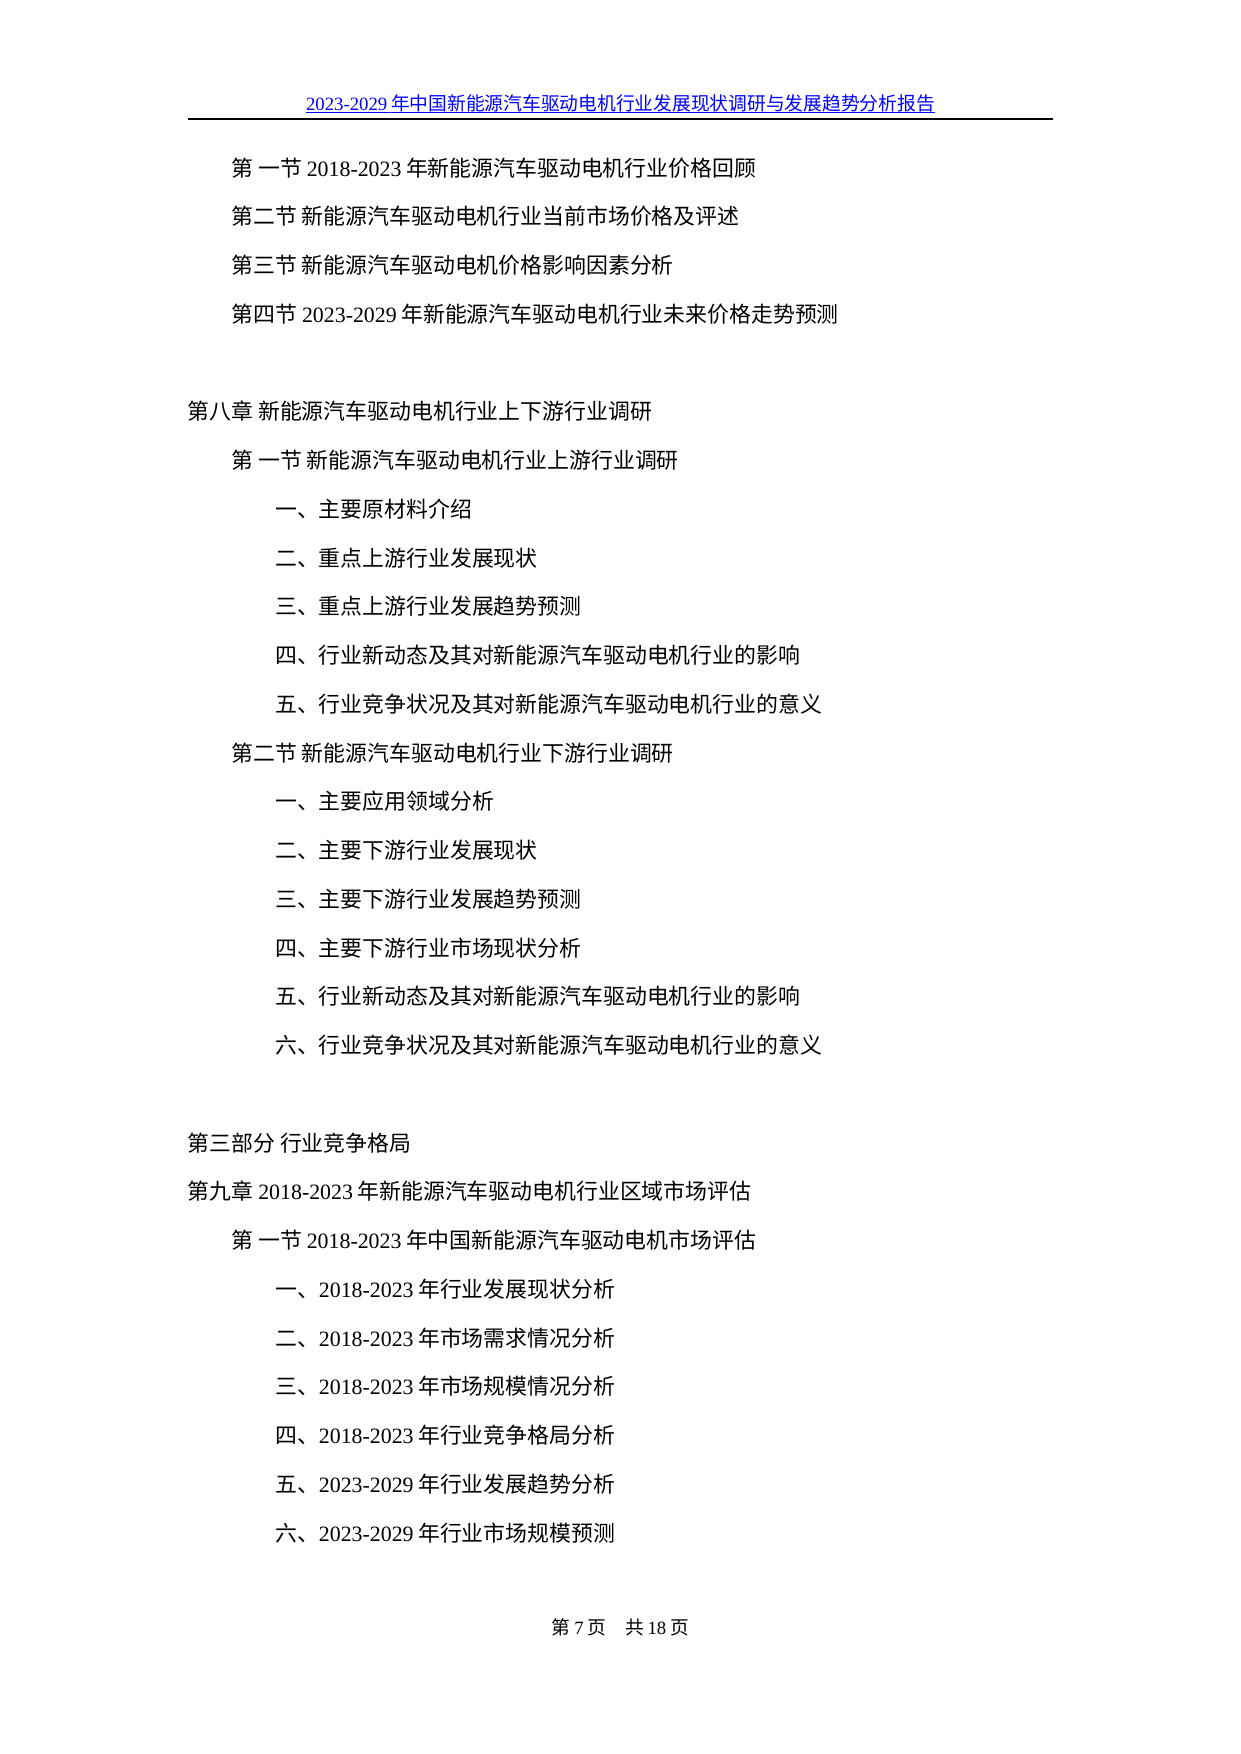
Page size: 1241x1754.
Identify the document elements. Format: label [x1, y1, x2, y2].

text [187, 150, 1053, 1548]
